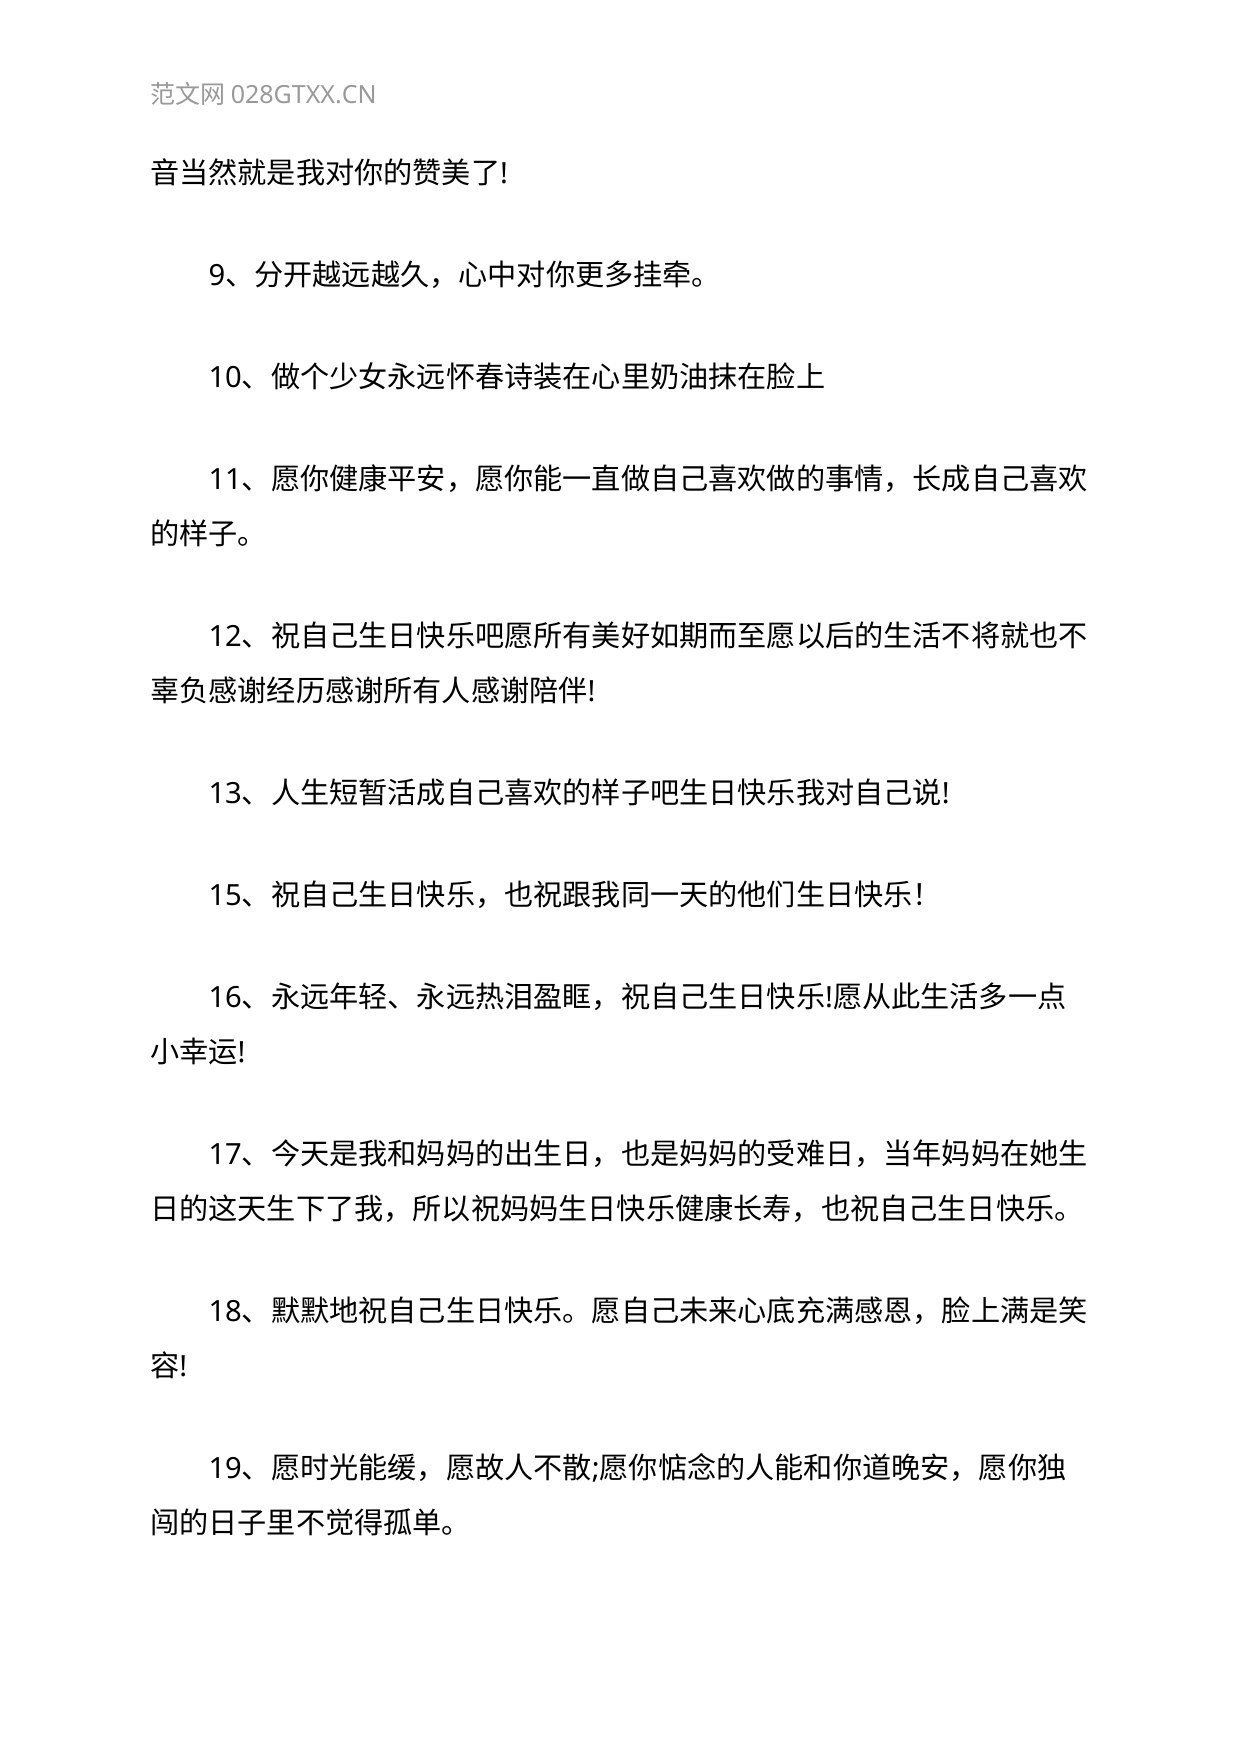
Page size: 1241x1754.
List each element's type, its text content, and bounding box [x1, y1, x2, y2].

text 12、祝自己生日快乐吧愿所有美好如期而至愿以后的生活不将就也不辜负感谢经历感谢所有人感谢陪伴! [150, 613, 1090, 710]
text 18、默默地祝自己生日快乐。愿自己未来心底充满感恩，脸上满是笑容! [150, 1287, 1090, 1385]
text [150, 150, 1090, 192]
text 11、愿你健康平安，愿你能一直做自己喜欢做的事情，长成自己喜欢的样子。 [150, 456, 1090, 553]
text 10、做个少女永远怀春诗装在心里奶油抹在脸上 [150, 354, 1090, 396]
text 9、分开越远越久，心中对你更多挂牵。 [150, 252, 1090, 294]
text 13、人生短暂活成自己喜欢的样子吧生日快乐我对自己说! [150, 770, 1090, 812]
text 17、今天是我和妈妈的出生日，也是妈妈的受难日，当年妈妈在她生日的这天生下了我，所以祝妈妈生日快乐健康长寿，也祝自己生日快乐。 [150, 1131, 1090, 1228]
text 16、永远年轻、永远热泪盈眶，祝自己生日快乐!愿从此生活多一点小幸运! [150, 974, 1090, 1071]
text 19、愿时光能缓，愿故人不散;愿你惦念的人能和你道晚安，愿你独闯的日子里不觉得孤单。 [150, 1444, 1090, 1542]
text 15、祝自己生日快乐，也祝跟我同一天的他们生日快乐！ [150, 872, 1090, 914]
